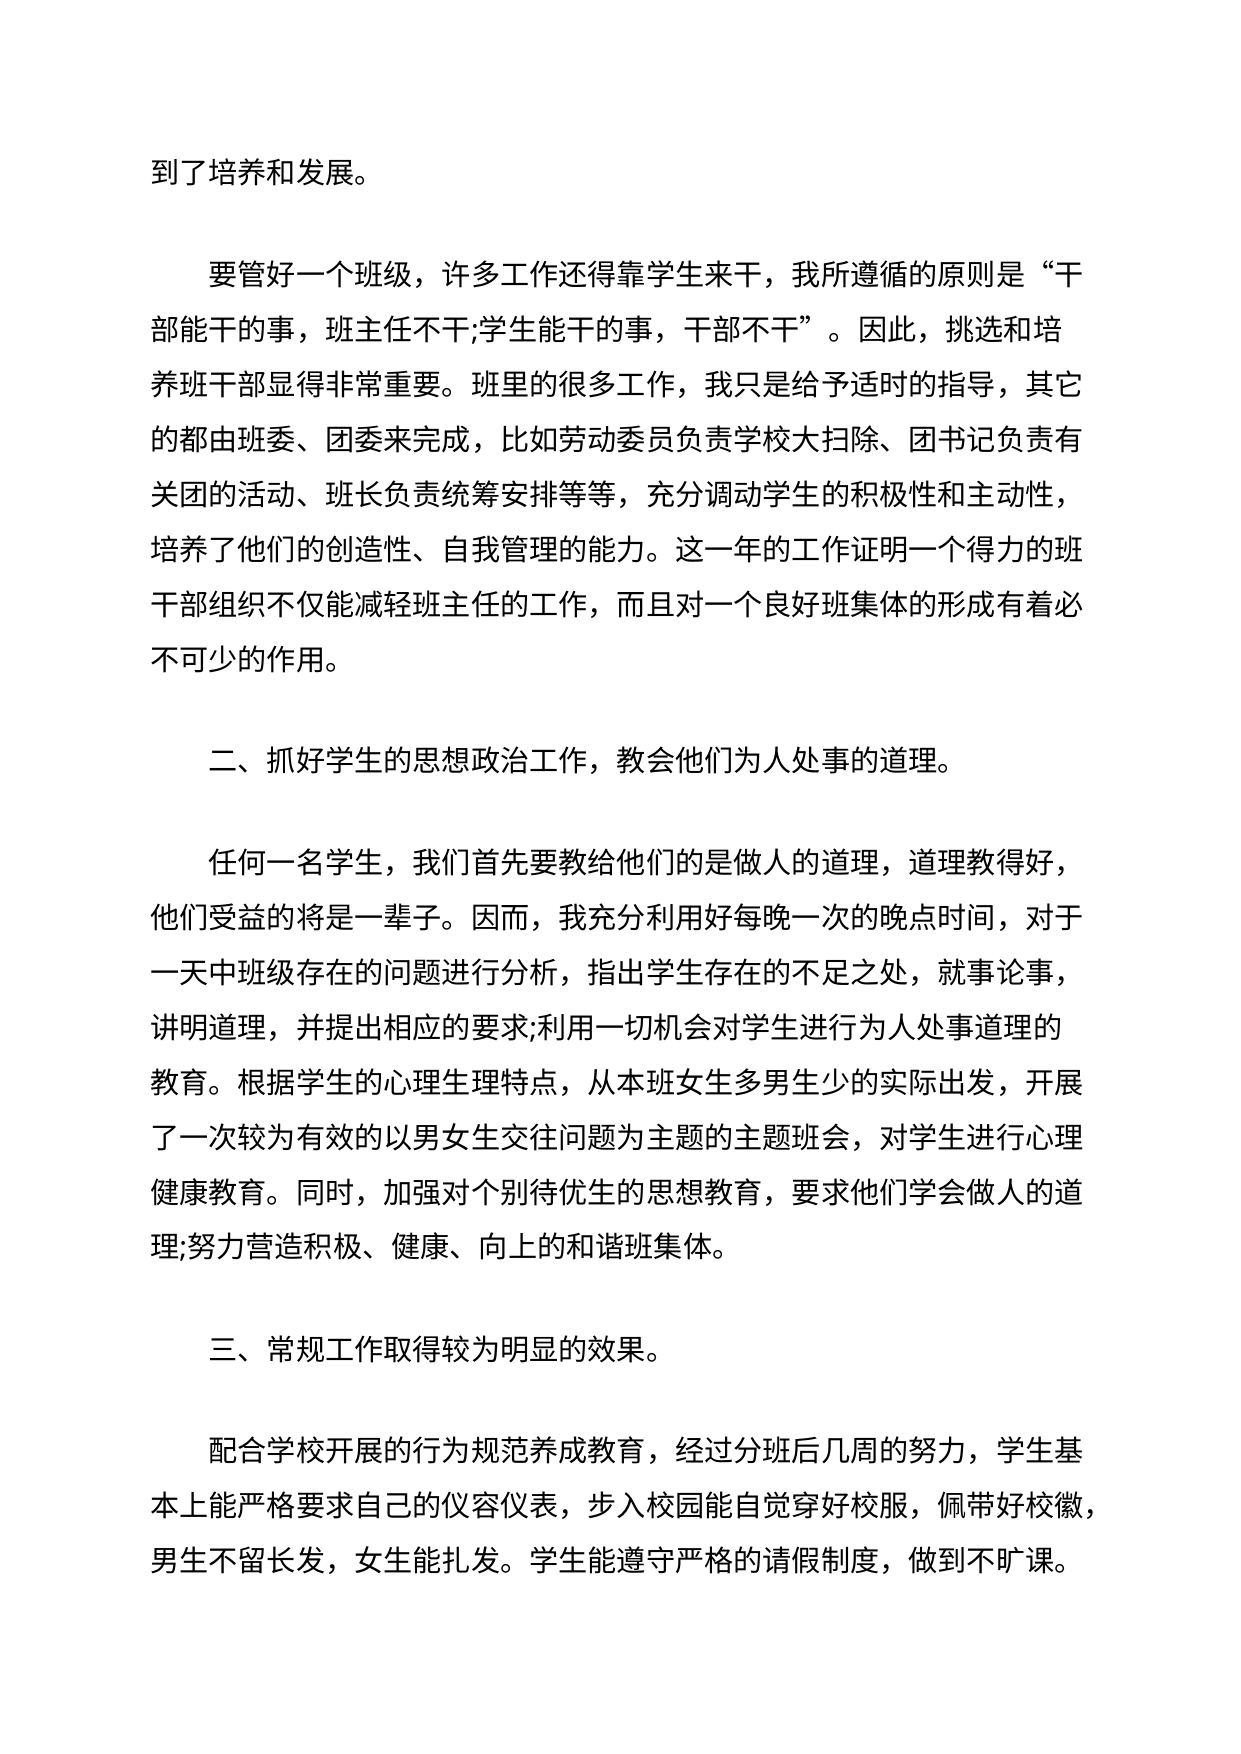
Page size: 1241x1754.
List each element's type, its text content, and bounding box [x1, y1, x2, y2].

text 任何一名学生，我们首先要教给他们的是做人的道理，道理教得好，他们受益的将是一辈子。因而，我充分利用好每晚一次的晚点时间，对于一天中班级存在的问题进行分析，指出学生存在的不足之处，就事论事，讲明道理，并提出相应的要求;利用一切机会对学生进行为人处事道理的教育。根据学生的心理生理特点，从本班女生多男生少的实际出发，开展了一次较为有效的以男女生交往问题为主题的主题班会，对学生进行心理健康教育。同时，加强对个别待优生的思想教育，要求他们学会做人的道理;努力营造积极、健康、向上的和谐班集体。 [150, 840, 1090, 1266]
text 要管好一个班级，许多工作还得靠学生来干，我所遵循的原则是“干部能干的事，班主任不干;学生能干的事，干部不干”。因此，挑选和培养班干部显得非常重要。班里的很多工作，我只是给予适时的指导，其它的都由班委、团委来完成，比如劳动委员负责学校大扫除、团书记负责有关团的活动、班长负责统筹安排等等，充分调动学生的积极性和主动性，培养了他们的创造性、自我管理的能力。这一年的工作证明一个得力的班干部组织不仅能减轻班主任的工作，而且对一个良好班集体的形成有着必不可少的作用。 [150, 252, 1090, 678]
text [150, 1428, 1090, 1580]
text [150, 150, 1090, 192]
text 三、常规工作取得较为明显的效果。 [150, 1326, 1090, 1368]
text 二、抓好学生的思想政治工作，教会他们为人处事的道理。 [150, 738, 1090, 780]
